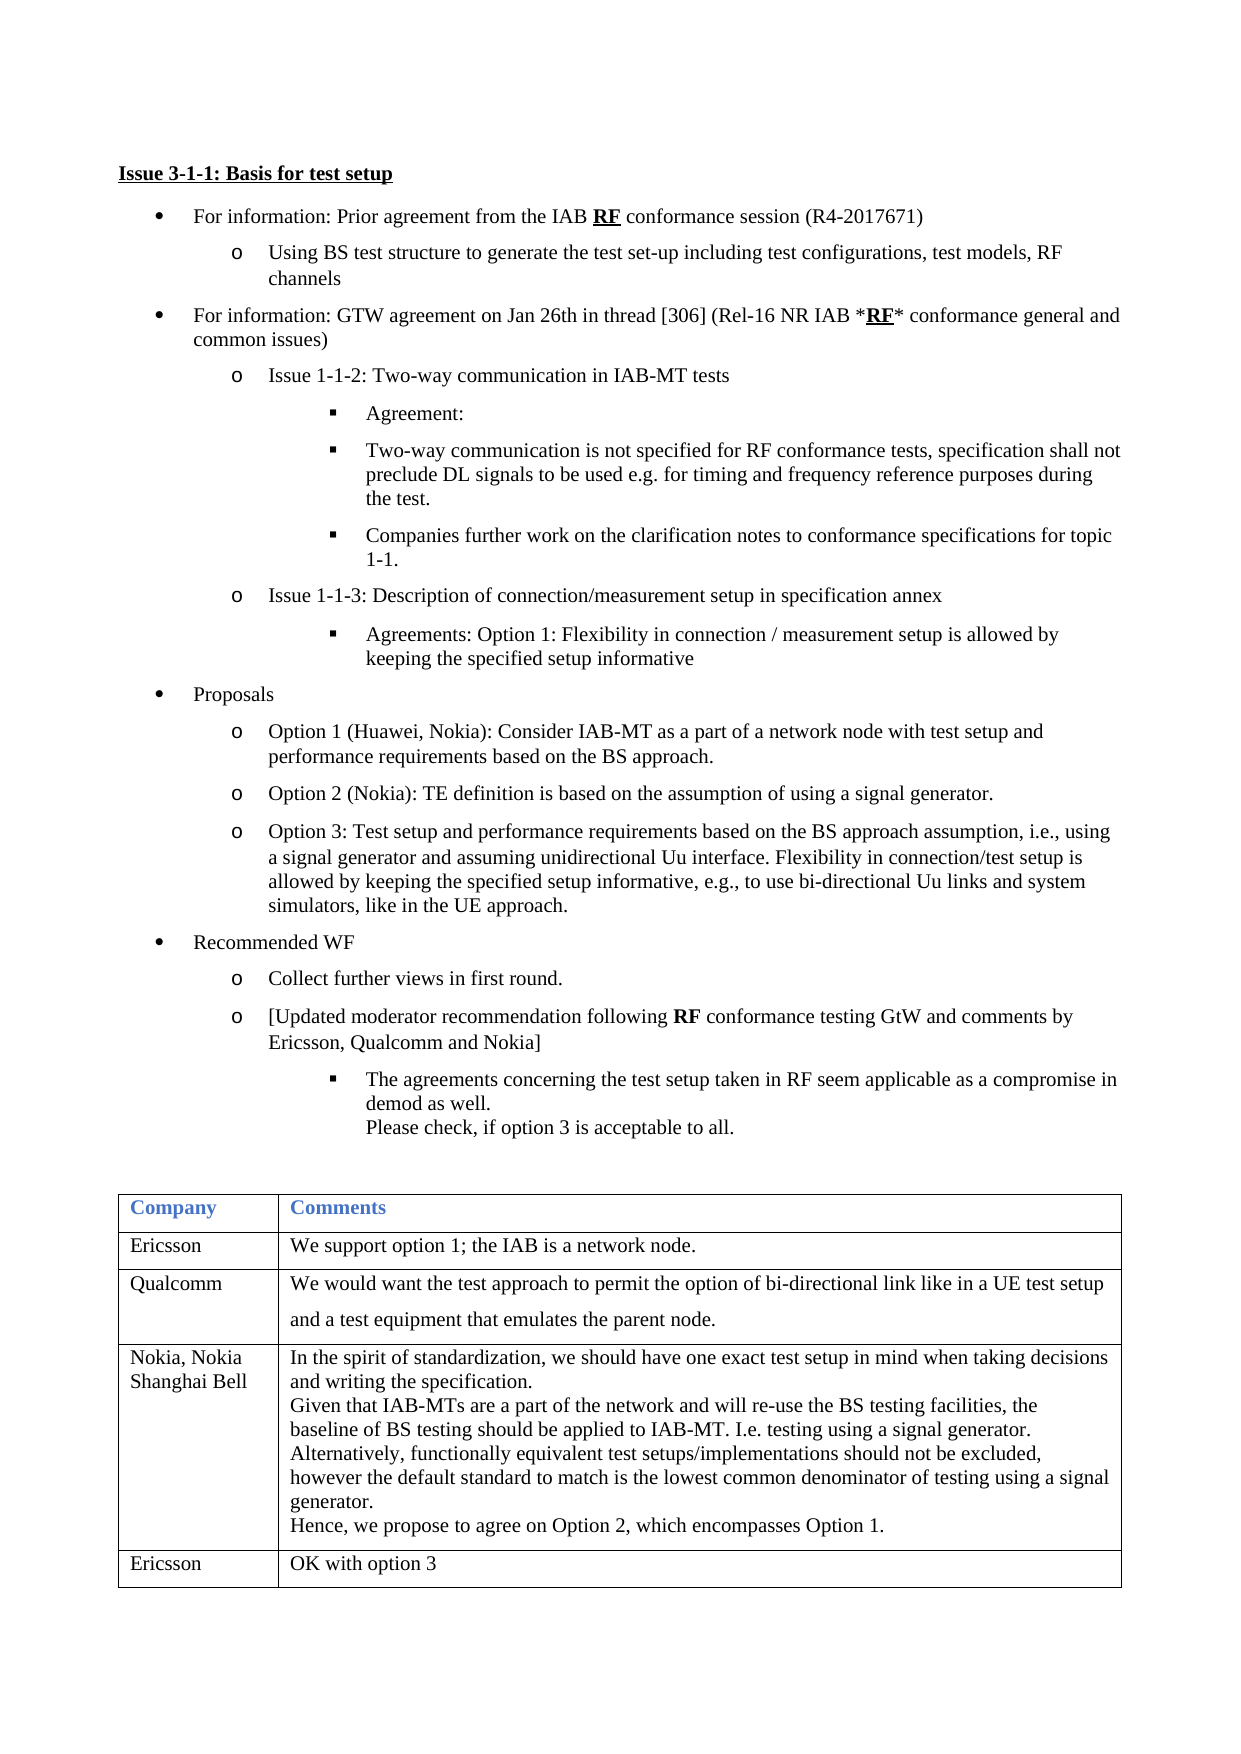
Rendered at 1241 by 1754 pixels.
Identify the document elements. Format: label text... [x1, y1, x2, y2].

list For information: GTW agreement on Jan 26th in thread [306] (Rel-16 NR IAB *RF* conformance general and common issues) [156, 302, 1122, 351]
list [Updated moderator recommendation following RF conformance testing GtW and comments by Ericsson, Qualcomm and Nokia] [231, 1004, 1122, 1054]
list Agreement: [328, 401, 1122, 425]
list Agreements: Option 1: Flexibility in connection / measurement setup is allowed by keeping the specified setup informative [328, 621, 1122, 669]
table_cell We would want the test approach to permit the option of bi-directional link like in a UE test setup and a test equipment that emulates the parent node. [279, 1270, 1121, 1343]
table_cell Qualcomm [119, 1270, 278, 1343]
list Proposals [156, 682, 1122, 706]
list Option 3: Test setup and performance requirements based on the BS approach assumption, i.e., using a signal generator and assuming unidirectional Uu interface. Flexibility in connection/test setup is allowed by keeping the specified setup informative, e.g., to use bi-directional Uu links and system simulators, like in the UE approach. [231, 819, 1122, 917]
table_cell Ericsson [119, 1551, 278, 1587]
table_cell OK with option 3 [279, 1551, 1121, 1587]
list Option 2 (Nokia): TE definition is based on the assumption of using a signal generator. [231, 781, 1122, 807]
list Issue 1-1-3: Description of connection/measurement setup in specification annex [231, 583, 1122, 609]
list Using BS test structure to generate the test set-up including test configurations, test models, RF channels [231, 240, 1122, 290]
list Companies further work on the clarification notes to conformance specifications for topic 1-1. [328, 523, 1122, 571]
list Two-way communication is not specified for RF conformance tests, specification shall not preclude DL signals to be used e.g. for timing and frequency reference purposes during the test. [328, 438, 1122, 510]
text Issue 3-1-1: Basis for test setup [118, 161, 1122, 185]
table_header Comments [279, 1195, 1121, 1232]
list Collect further views in first round. [231, 966, 1122, 992]
list For information: Prior agreement from the IAB RF conformance session (R4-2017671) [156, 204, 1122, 228]
list Issue 1-1-2: Two-way communication in IAB-MT tests [231, 363, 1122, 389]
table_cell We support option 1; the IAB is a network node. [279, 1233, 1121, 1269]
table_cell Ericsson [119, 1233, 278, 1269]
table_cell Nokia, Nokia Shanghai Bell [119, 1345, 278, 1549]
list Recommended WF [156, 929, 1122, 954]
list Option 1 (Huawei, Nokia): Consider IAB-MT as a part of a network node with test setup and performance requirements based on the BS approach. [231, 719, 1122, 768]
list The agreements concerning the test setup taken in RF seem applicable as a compromise in demod as well. Please check, if option 3 is acceptable to all. [328, 1067, 1122, 1139]
table_cell In the spirit of standardization, we should have one exact test setup in mind when taking decisions and writing the specification. Given that IAB-MTs are a part of the network and will re-use the BS testing facilities, the baseline of BS testing should be applied to IAB-MT. I.e. testing using a signal generator. Alternatively, functionally equivalent test setups/implementations should not be excluded, however the default standard to match is the lowest common denominator of testing using a signal generator. Hence, we propose to agree on Option 2, which encompasses Option 1. [279, 1345, 1121, 1549]
table_header Company [119, 1195, 278, 1232]
